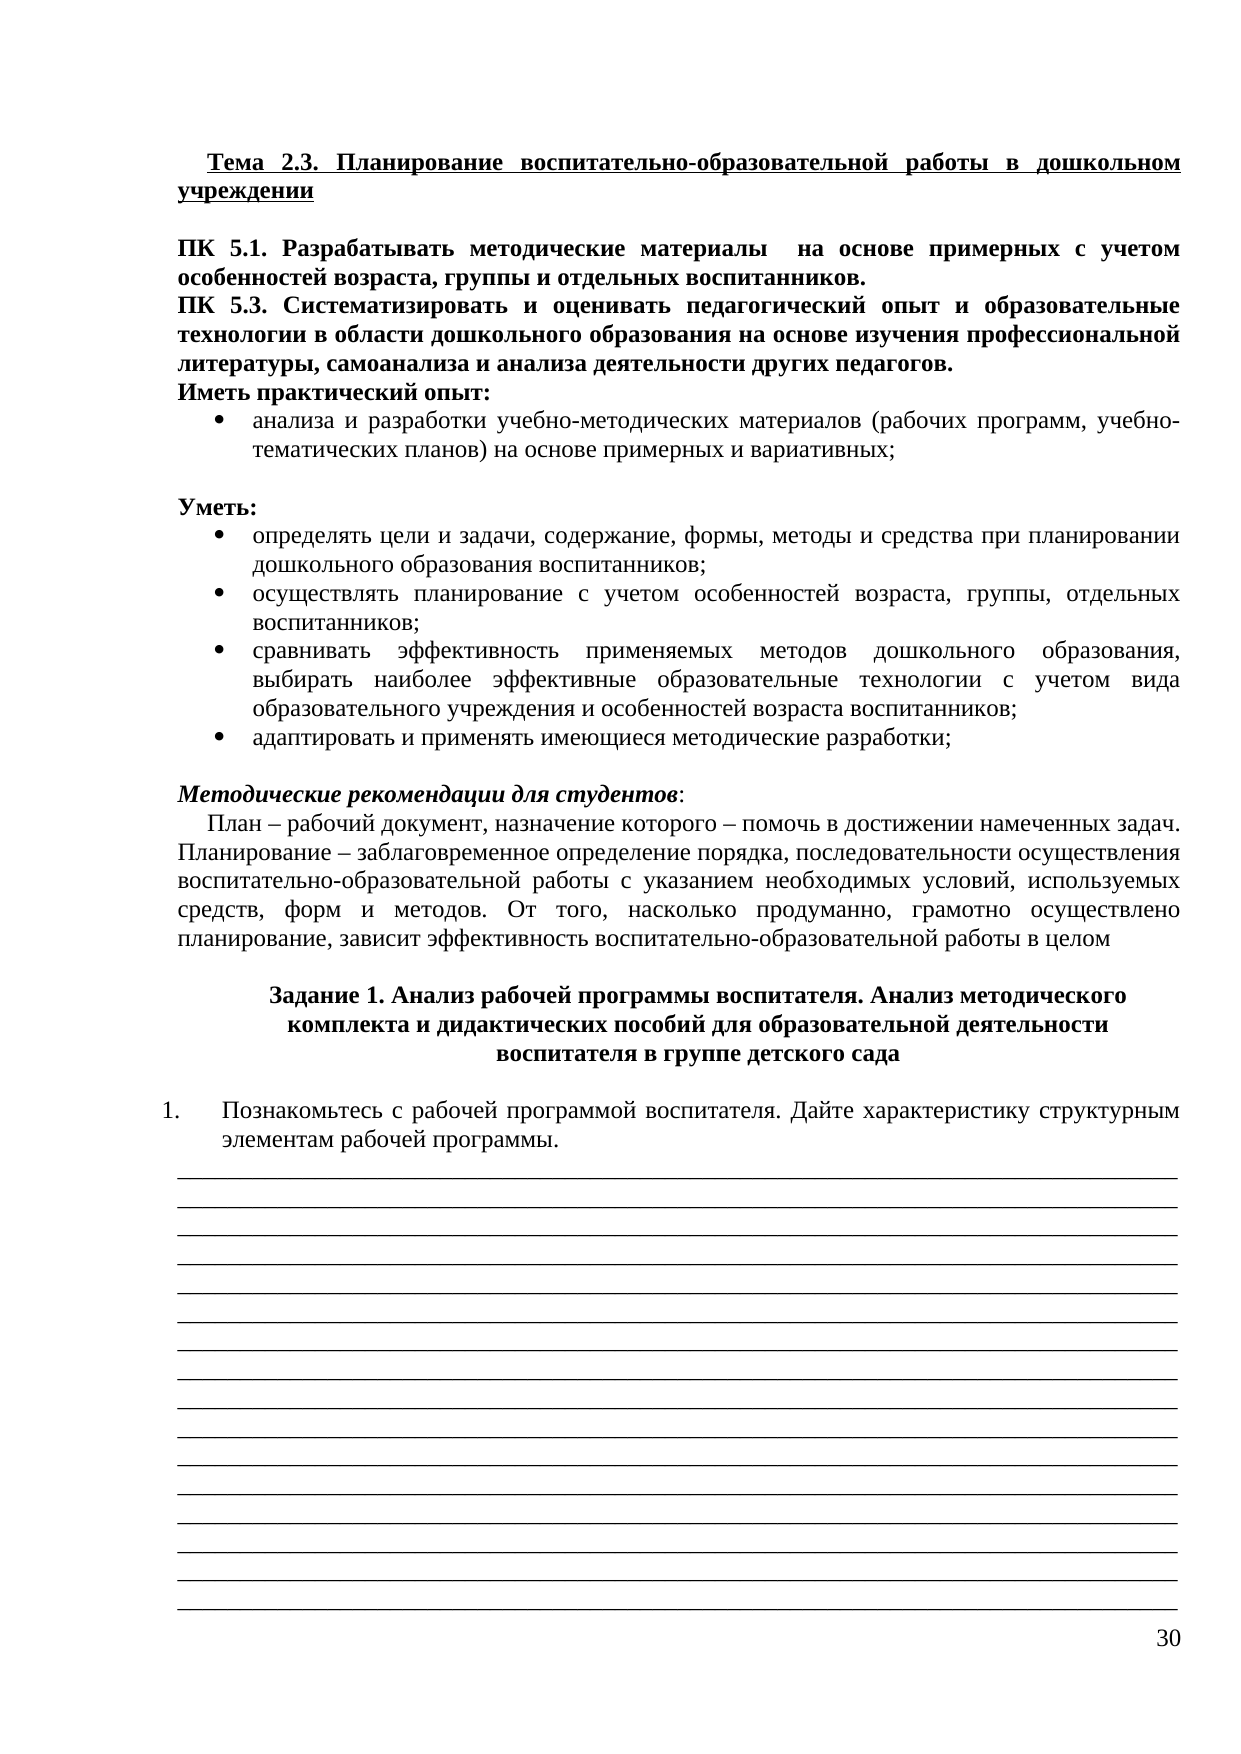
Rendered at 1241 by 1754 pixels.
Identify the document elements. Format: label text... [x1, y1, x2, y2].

text ПК 5.3. Систематизировать и оценивать педагогический опыт и образовательные технологии в области дошкольного образования на основе изучения профессиональной литературы, самоанализа и анализа деятельности других педагогов. [177, 291, 1181, 377]
text ПК 5.1. Разрабатывать методические материалы на основе примерных с учетом особенностей возраста, группы и отдельных воспитанников. [177, 233, 1181, 291]
text План – рабочий документ, назначение которого – помочь в достижении намеченных задач. Планирование – заблаговременное определение порядка, последовательности осуществления воспитательно-образовательной работы с указанием необходимых условий, используемых средств, форм и методов. От того, насколько продуманно, грамотно осуществлено планирование, зависит эффективность воспитательно-образовательной работы в целом [177, 808, 1181, 952]
text Задание 1. Анализ рабочей программы воспитателя. Анализ методического комплекта и дидактических пособий для образовательной деятельности воспитателя в группе детского сада [215, 981, 1181, 1067]
text Иметь практический опыт: [177, 377, 1181, 406]
list сравнивать эффективность применяемых методов дошкольного образования, выбирать наиболее эффективные образовательные технологии с учетом вида образовательного учреждения и особенностей возраста воспитанников; [215, 636, 1181, 722]
text Тема 2.3. Планирование воспитательно-образовательной работы в дошкольном учреждении [177, 147, 1181, 204]
list определять цели и задачи, содержание, формы, методы и средства при планировании дошкольного образования воспитанников; [215, 521, 1181, 578]
list осуществлять планирование с учетом особенностей возраста, группы, отдельных воспитанников; [215, 578, 1181, 636]
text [177, 1153, 1180, 1613]
list адаптировать и применять имеющиеся методические разработки; [215, 722, 1181, 751]
list анализа и разработки учебно-методических материалов (рабочих программ, учебно-тематических планов) на основе примерных и вариативных; [215, 406, 1181, 463]
text Методические рекомендации для студентов: [177, 779, 1181, 808]
text Уметь: [177, 492, 1181, 521]
list Познакомьтесь с рабочей программой воспитателя. Дайте характеристику структурным элементам рабочей программы. [161, 1096, 1181, 1153]
